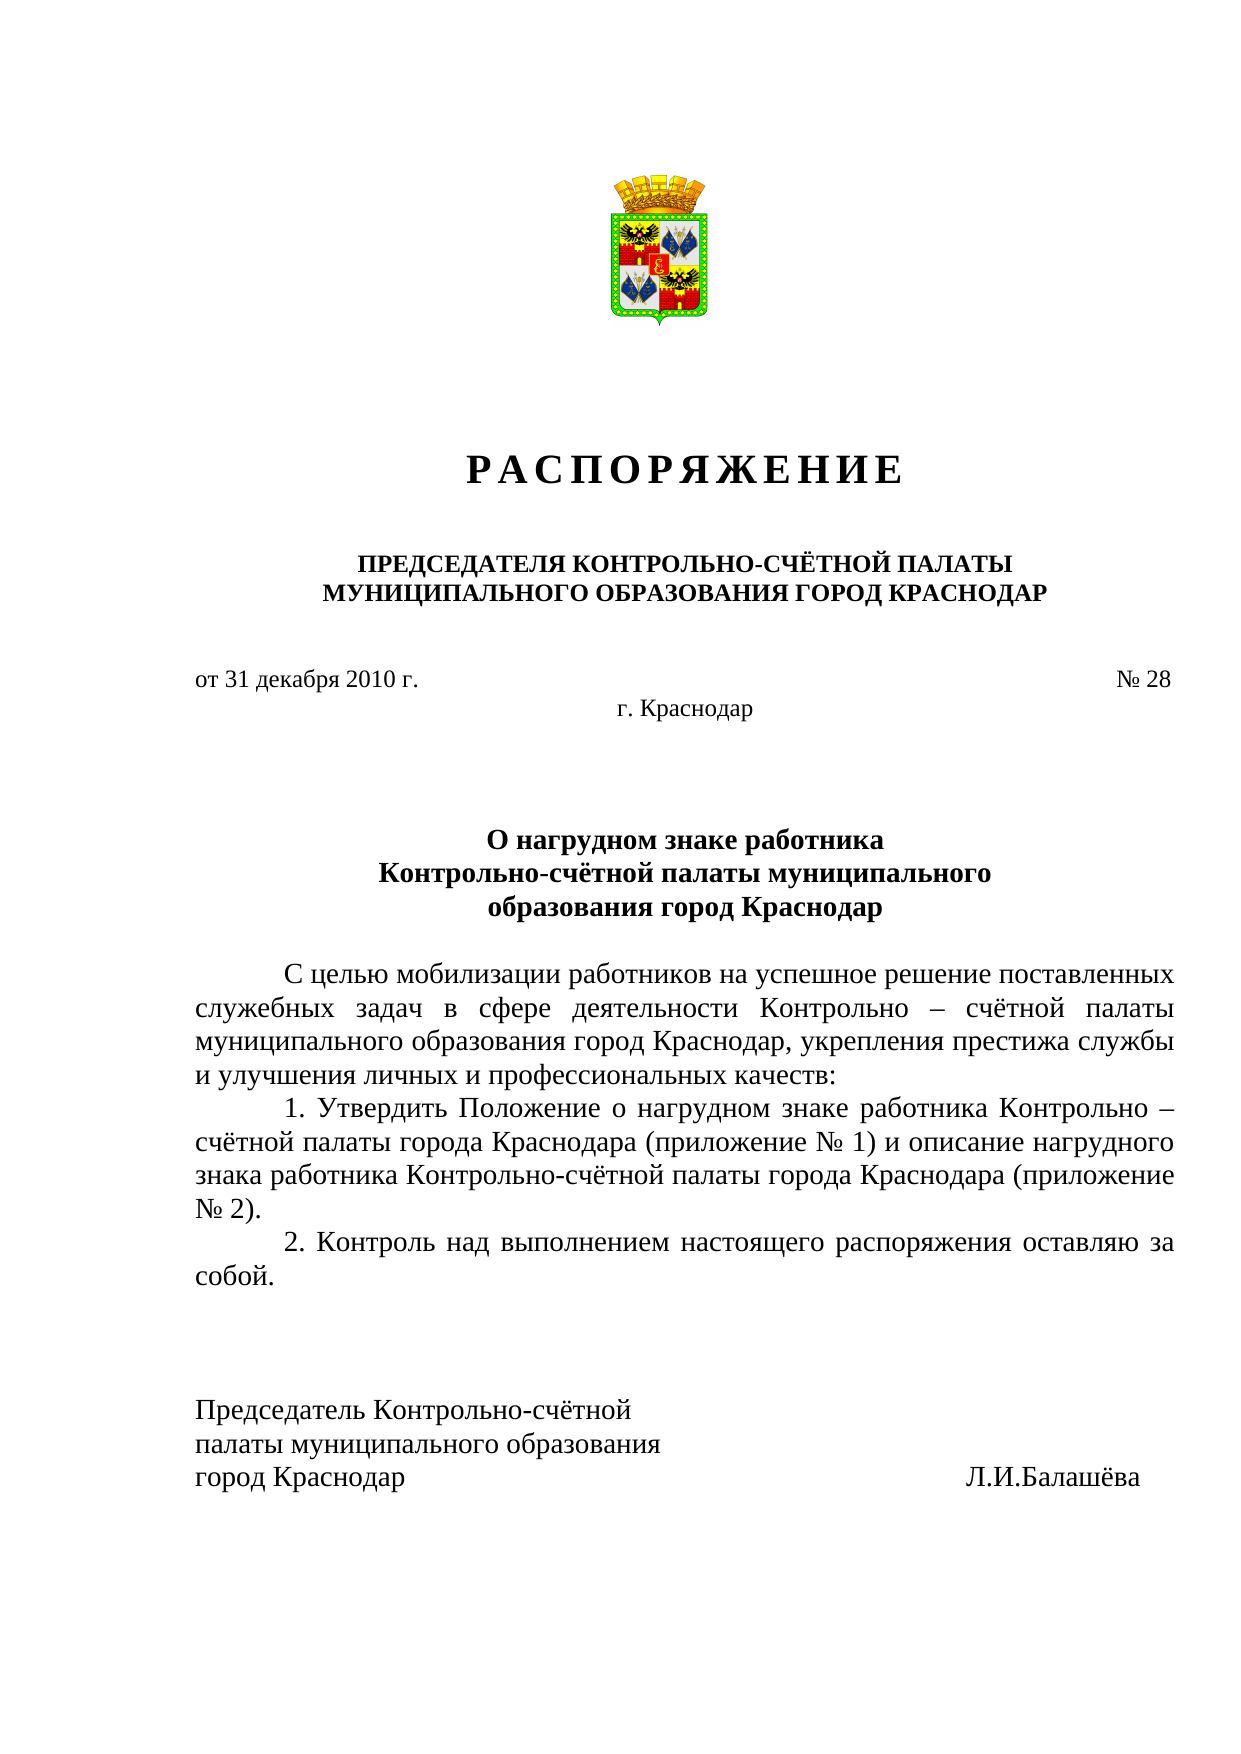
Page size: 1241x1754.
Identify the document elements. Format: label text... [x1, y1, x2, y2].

text С целью мобилизации работников на успешное решение поставленных служебных задач в сфере деятельности Контрольно – счётной палаты муниципального образования город Краснодар, укрепления престижа службы и улучшения личных и профессиональных качеств: [195, 956, 1175, 1090]
subtitle МУНИЦИПАЛЬНОГО ОБРАЗОВАНИЯ ГОРОД КРАСНОДАР [195, 578, 1175, 607]
text Контрольно-счётной палаты муниципального [195, 856, 1175, 889]
text от 31 декабря 2010 г. № 28 [195, 664, 1175, 693]
picture [611, 175, 708, 326]
text город Краснодар Л.И.Балашёва [195, 1459, 1175, 1493]
text г. Краснодар [195, 693, 1175, 721]
text палаты муниципального образования [195, 1426, 1175, 1459]
text 2. Контроль над выполнением настоящего распоряжения оставляю за собой. [195, 1224, 1175, 1292]
text Председатель Контрольно-счётной [195, 1392, 1175, 1426]
text 1. Утвердить Положение о нагрудном знаке работника Контрольно – счётной палаты города Краснодара (приложение № 1) и описание нагрудного знака работника Контрольно-счётной палаты города Краснодара (приложение № 2). [195, 1090, 1175, 1224]
text О нагрудном знаке работника [195, 822, 1175, 856]
subtitle ПРЕДСЕДАТЕЛЯ КОНТРОЛЬНО-СЧЁТНОЙ ПАЛАТЫ [195, 549, 1175, 578]
subtitle Р А С П О Р Я Ж Е Н И Е [195, 445, 1175, 493]
text образования город Краснодар [195, 889, 1175, 923]
